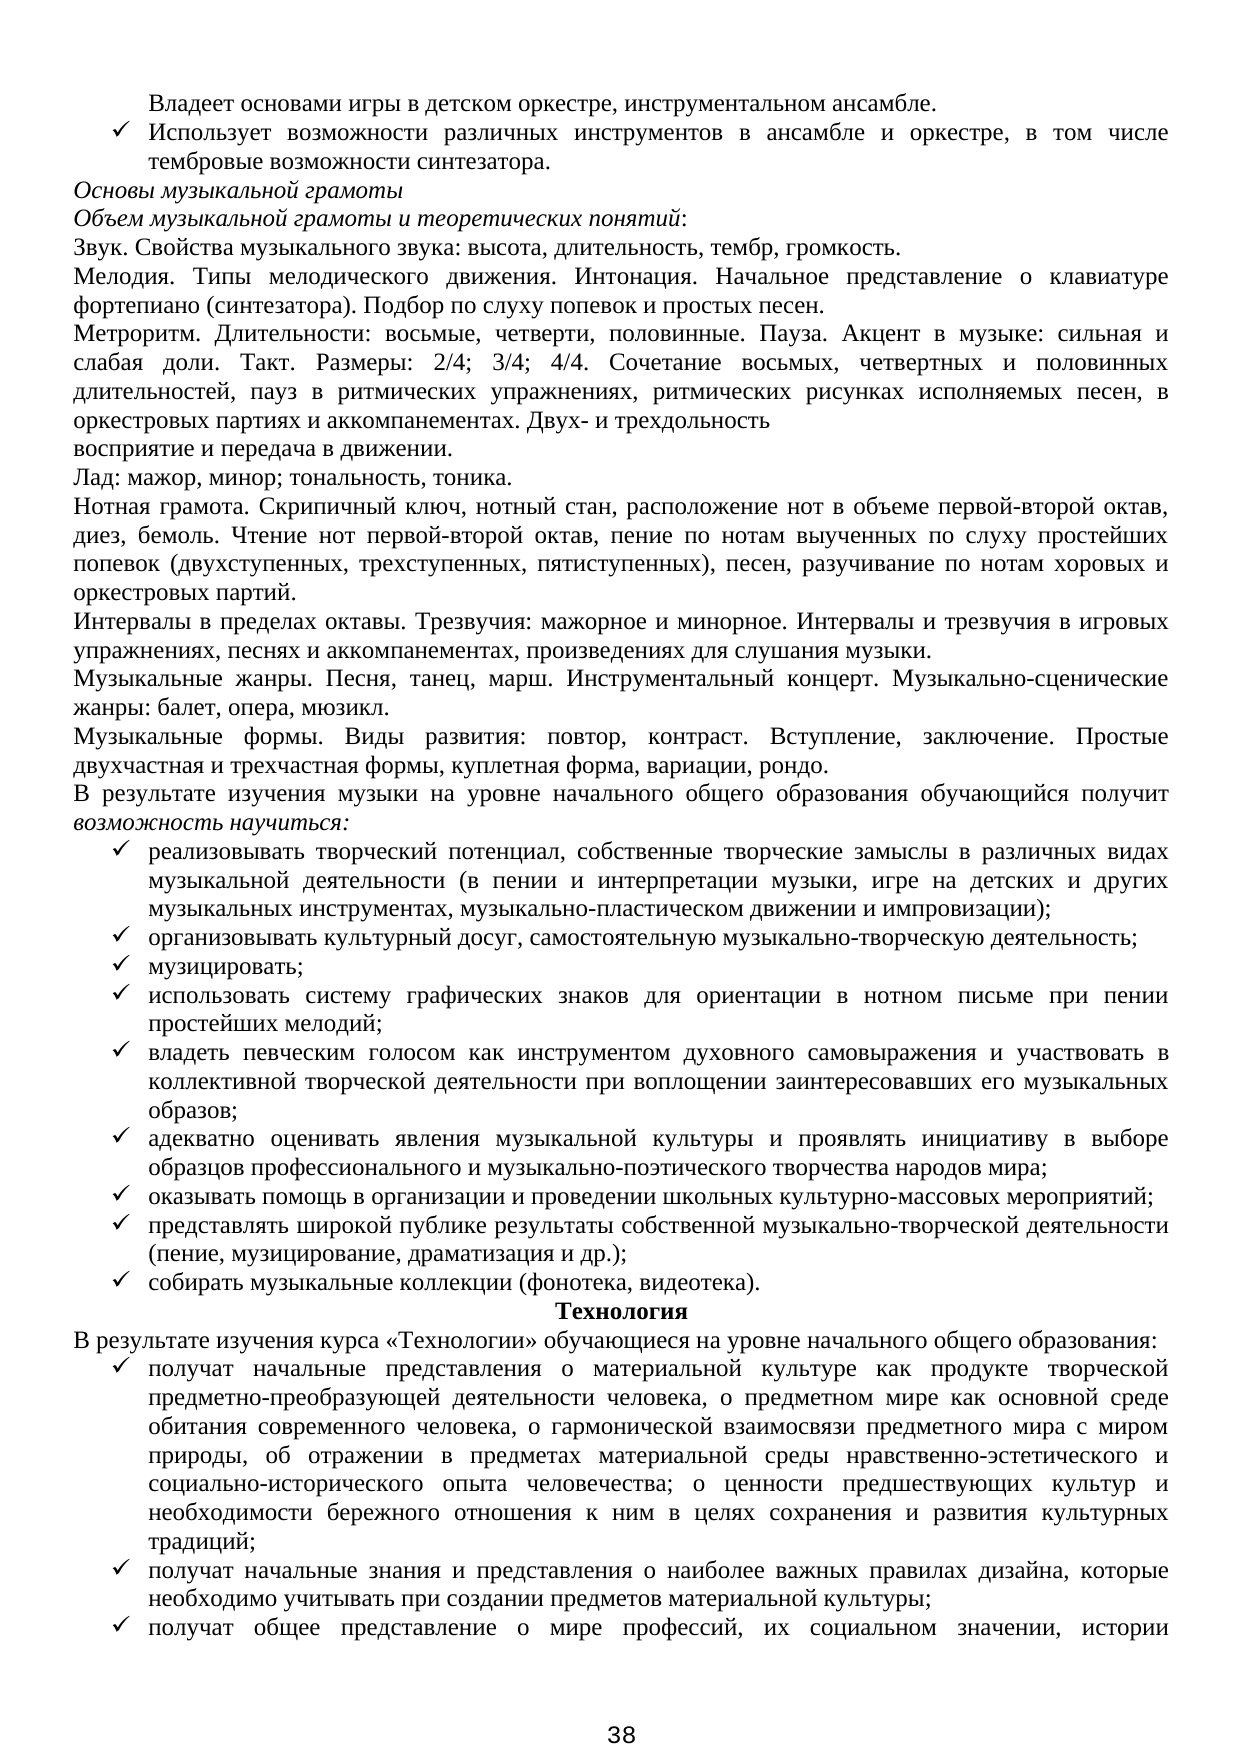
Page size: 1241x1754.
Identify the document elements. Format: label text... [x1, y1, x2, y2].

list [111, 1612, 1170, 1641]
text В результате изучения музыки на уровне начального общего образования обучающийся получит возможность научиться: [73, 778, 1170, 836]
text Мелодия. Типы мелодического движения. Интонация. Начальное представление о клавиатуре фортепиано (синтезатора). Подбор по слуху попевок и простых песен. [73, 261, 1170, 318]
list реализовывать творческий потенциал, собственные творческие замыслы в различных видах музыкальной деятельности (в пении и интерпретации музыки, игре на детских и других музыкальных инструментах, музыкально-пластическом движении и импровизации); [111, 836, 1170, 922]
text Объем музыкальной грамоты и теоретических понятий: [73, 203, 1170, 232]
list оказывать помощь в организации и проведении школьных культурно-массовых мероприятий; [111, 1181, 1170, 1210]
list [111, 88, 1170, 117]
text Технология [73, 1296, 1170, 1325]
text Лад: мажор, минор; тональность, тоника. [73, 462, 1170, 491]
text Метроритм. Длительности: восьмые, четверти, половинные. Пауза. Акцент в музыке: сильная и слабая доли. Такт. Размеры: 2/4; 3/4; 4/4. Сочетание восьмых, четвертных и половинных длительностей, пауз в ритмических упражнениях, ритмических рисунках исполняемых песен, в оркестровых партиях и аккомпанементах. Двух- и трехдольность [73, 318, 1170, 433]
text Музыкальные жанры. Песня, танец, марш. Инструментальный концерт. Музыкально-сценические жанры: балет, опера, мюзикл. [73, 663, 1170, 721]
list музицировать; [111, 951, 1170, 980]
text восприятие и передача в движении. [73, 433, 1170, 462]
list использовать систему графических знаков для ориентации в нотном письме при пении простейших мелодий; [111, 980, 1170, 1037]
text Звук. Свойства музыкального звука: высота, длительность, тембр, громкость. [73, 232, 1170, 261]
text Музыкальные формы. Виды развития: повтор, контраст. Вступление, заключение. Простые двухчастная и трехчастная формы, куплетная форма, вариации, рондо. [73, 721, 1170, 778]
list Использует возможности различных инструментов в ансамбле и оркестре, в том числе тембровые возможности синтезатора. [111, 117, 1170, 175]
list получат начальные представления о материальной культуре как продукте творческой предметно-преобразующей деятельности человека, о предметном мире как основной среде обитания современного человека, о гармонической взаимосвязи предметного мира с миром природы, об отражении в предметах материальной среды нравственно-эстетического и социально-исторического опыта человечества; о ценности предшествующих культур и необходимости бережного отношения к ним в целях сохранения и развития культурных традиций; [111, 1353, 1170, 1555]
text Интервалы в пределах октавы. Трезвучия: мажорное и минорное. Интервалы и трезвучия в игровых упражнениях, песнях и аккомпанементах, произведениях для слушания музыки. [73, 606, 1170, 663]
list представлять широкой публике результаты собственной музыкально-творческой деятельности (пение, музицирование, драматизация и др.); [111, 1210, 1170, 1267]
text В результате изучения курса «Технологии» обучающиеся на уровне начального общего образования: [73, 1325, 1170, 1353]
list получат начальные знания и представления о наиболее важных правилах дизайна, которые необходимо учитывать при создании предметов материальной культуры; [111, 1555, 1170, 1612]
list адекватно оценивать явления музыкальной культуры и проявлять инициативу в выборе образцов профессионального и музыкально-поэтического творчества народов мира; [111, 1123, 1170, 1181]
list владеть певческим голосом как инструментом духовного самовыражения и участвовать в коллективной творческой деятельности при воплощении заинтересовавших его музыкальных образов; [111, 1037, 1170, 1123]
list собирать музыкальные коллекции (фонотека, видеотека). [111, 1267, 1170, 1296]
text Основы музыкальной грамоты [73, 175, 1170, 203]
text Нотная грамота. Скрипичный ключ, нотный стан, расположение нот в объеме первой-второй октав, диез, бемоль. Чтение нот первой-второй октав, пение по нотам выученных по слуху простейших попевок (двухступенных, трехступенных, пятиступенных), песен, разучивание по нотам хоровых и оркестровых партий. [73, 491, 1170, 606]
list организовывать культурный досуг, самостоятельную музыкально-творческую деятельность; [111, 922, 1170, 951]
